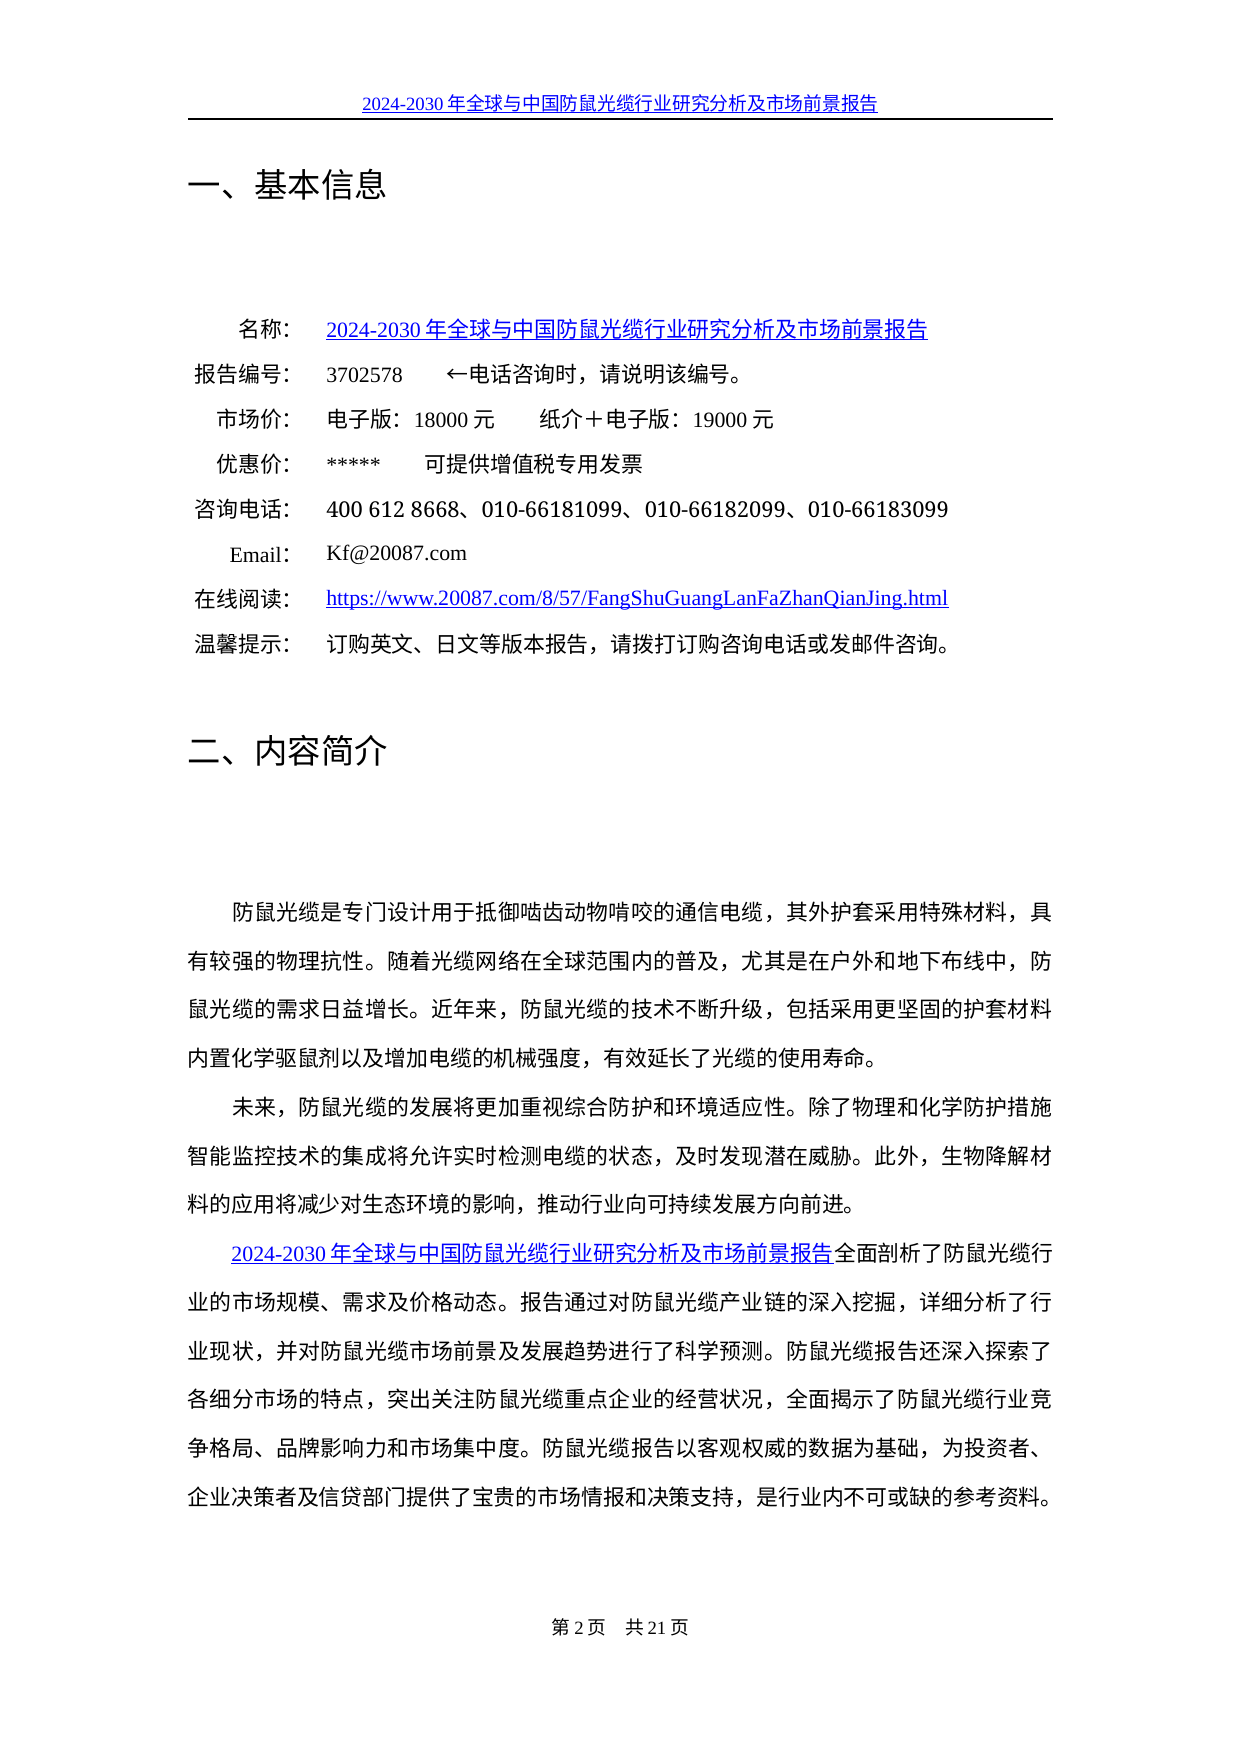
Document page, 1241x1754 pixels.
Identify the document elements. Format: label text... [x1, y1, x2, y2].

table_cell Kf@20087.com [315, 537, 1073, 582]
title 二、内容简介 [187, 717, 1053, 782]
table_cell 在线阅读： [167, 582, 315, 627]
table_cell 400 612 8668、010-66181099、010-66182099、010-66183099 [315, 492, 1073, 537]
table_cell 优惠价： [167, 447, 315, 492]
table_cell 3702578 ←电话咨询时，请说明该编号。 [315, 357, 1073, 402]
table_cell Email： [167, 537, 315, 582]
table_cell ***** 可提供增值税专用发票 [315, 447, 1073, 492]
table_cell [315, 582, 1073, 627]
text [187, 894, 1053, 1512]
table_header 2024-2030年全球与中国防鼠光缆行业研究分析及市场前景报告 [315, 312, 1073, 357]
table_header 名称： [167, 312, 315, 357]
table_cell 市场价： [167, 402, 315, 447]
table_cell 温馨提示： [167, 627, 315, 672]
table_cell 订购英文、日文等版本报告，请拨打订购咨询电话或发邮件咨询。 [315, 627, 1073, 672]
table_cell 咨询电话： [167, 492, 315, 537]
table_cell 电子版：18000 元 纸介＋电子版：19000 元 [315, 402, 1073, 447]
title 一、基本信息 [187, 150, 1053, 215]
table_cell 报告编号： [167, 357, 315, 402]
